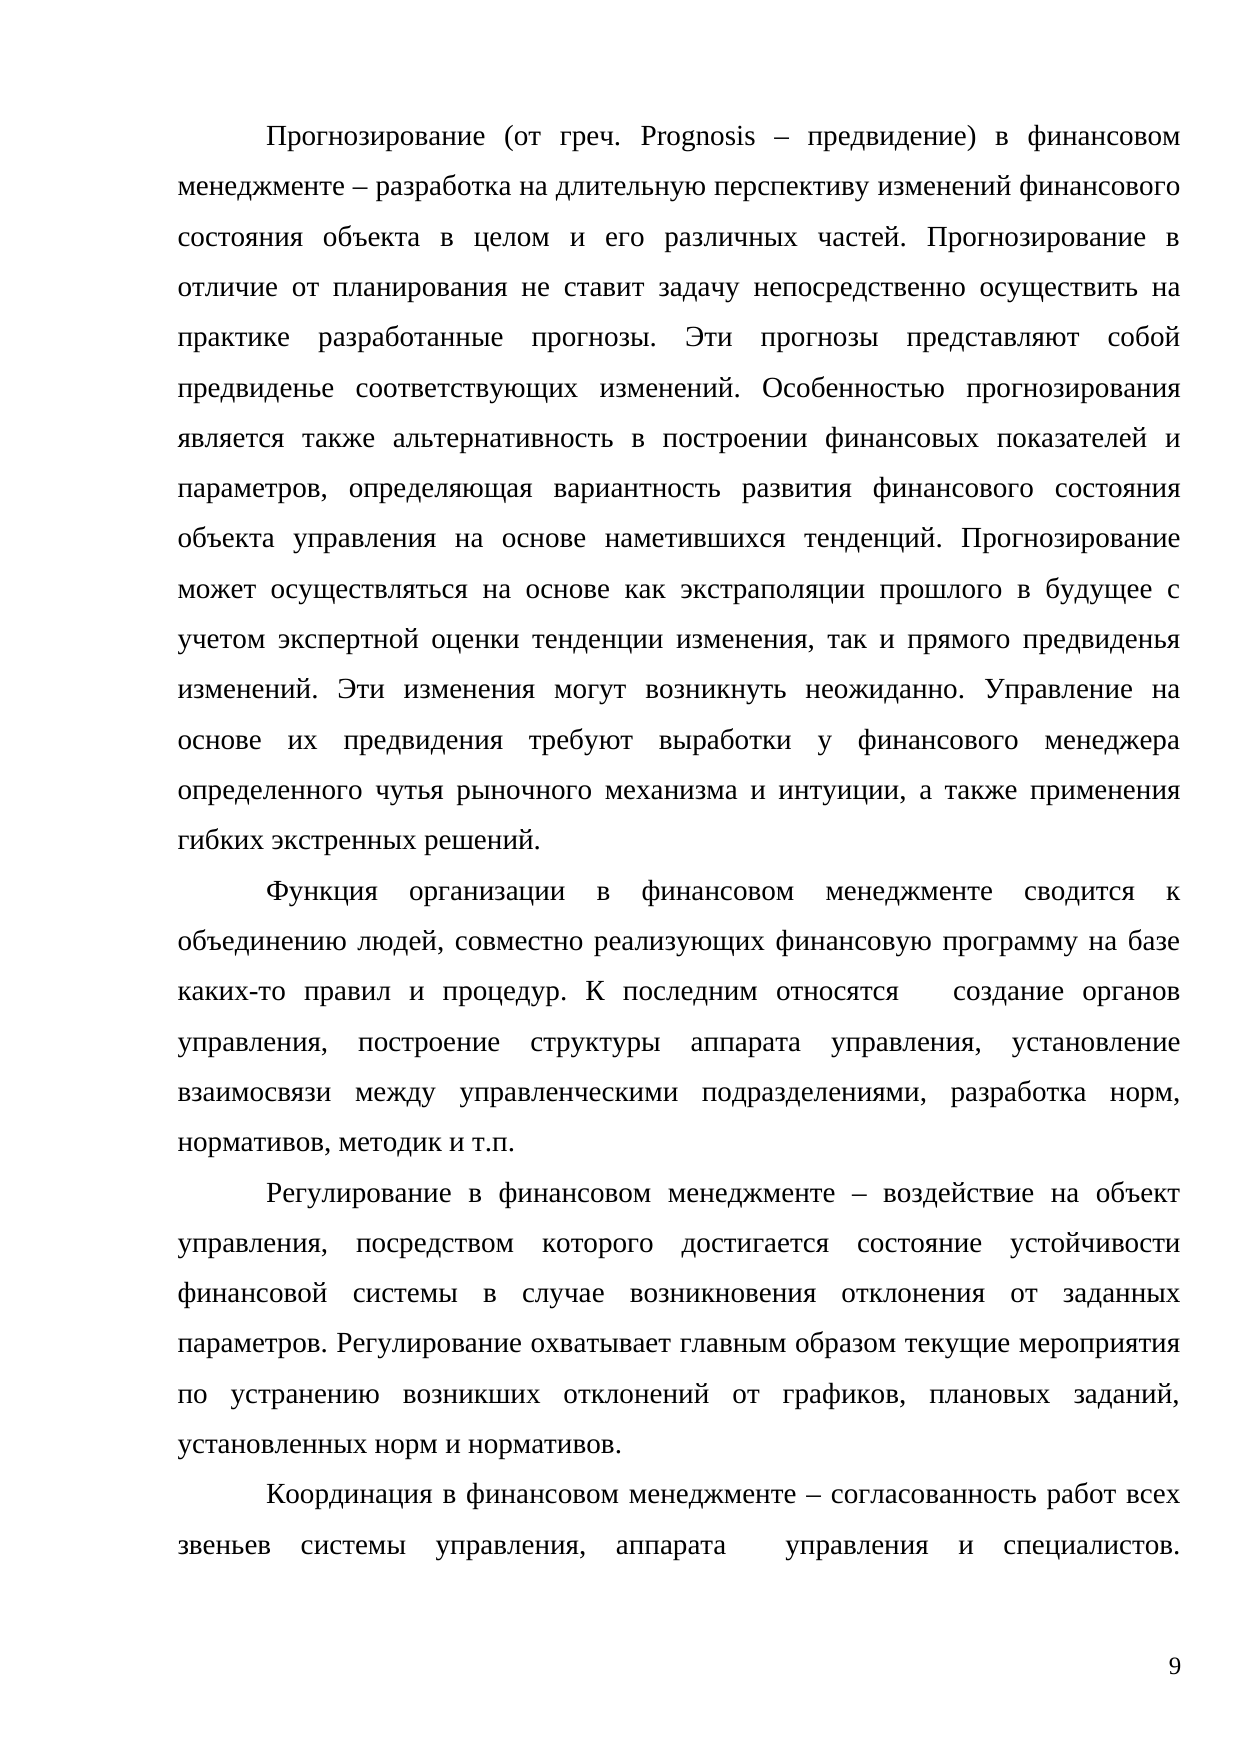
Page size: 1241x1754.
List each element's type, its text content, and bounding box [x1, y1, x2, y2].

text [177, 1477, 1181, 1560]
text Прогнозирование (от греч. Prognosis – предвидение) в финансовом менеджменте – разработка на длительную перспективу изменений финансового состояния объекта в целом и его различных частей. Прогнозирование в отличие от планирования не ставит задачу непосредственно осуществить на практике разработанные прогнозы. Эти прогнозы представляют собой предвиденье соответствующих изменений. Особенностью прогнозирования является также альтернативность в построении финансовых показателей и параметров, определяющая вариантность развития финансового состояния объекта управления на основе наметившихся тенденций. Прогнозирование может осуществляться на основе как экстраполяции прошлого в будущее с учетом экспертной оценки тенденции изменения, так и прямого предвиденья изменений. Эти изменения могут возникнуть неожиданно. Управление на основе их предвидения требуют выработки у финансового менеджера определенного чутья рыночного механизма и интуиции, а также применения гибких экстренных решений. [177, 118, 1181, 856]
text Функция организации в финансовом менеджменте сводится к объединению людей, совместно реализующих финансовую программу на базе каких-то правил и процедур. К последним относятся создание органов управления, построение структуры аппарата управления, установление взаимосвязи между управленческими подразделениями, разработка норм, нормативов, методик и т.п. [177, 873, 1181, 1158]
text Регулирование в финансовом менеджменте – воздействие на объект управления, посредством которого достигается состояние устойчивости финансовой системы в случае возникновения отклонения от заданных параметров. Регулирование охватывает главным образом текущие мероприятия по устранению возникших отклонений от графиков, плановых заданий, установленных норм и нормативов. [177, 1175, 1181, 1460]
